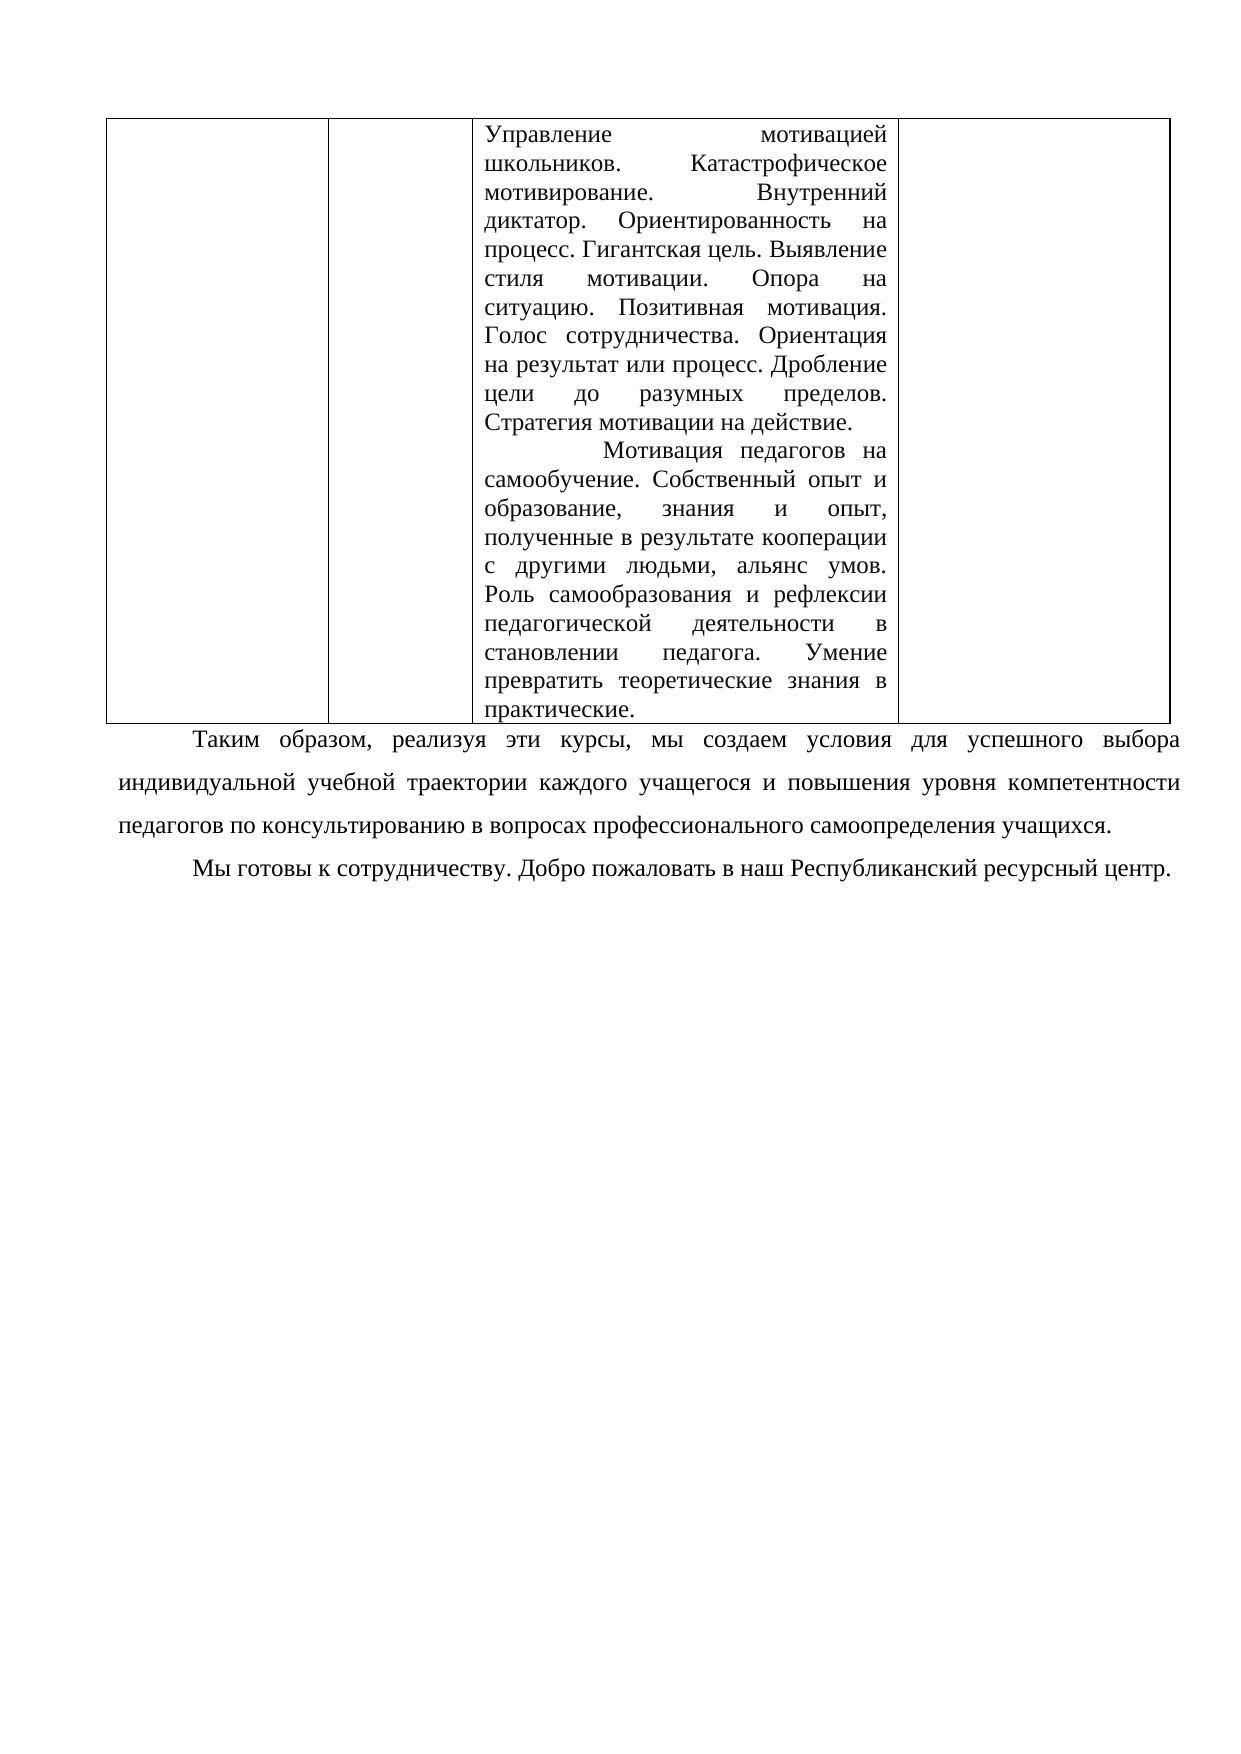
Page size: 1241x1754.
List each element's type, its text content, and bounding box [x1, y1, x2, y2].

text Таким образом, реализуя эти курсы, мы создаем условия для успешного выбора индивидуальной учебной траектории каждого учащегося и повышения уровня компетентности педагогов по консультированию в вопросах профессионального самоопределения учащихся. [118, 724, 1181, 839]
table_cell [899, 119, 1169, 723]
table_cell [107, 119, 328, 723]
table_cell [473, 119, 898, 723]
table_cell 8 [329, 119, 472, 723]
text Мы готовы к сотрудничеству. Добро пожаловать в наш Республиканский ресурсный центр. [118, 853, 1181, 882]
